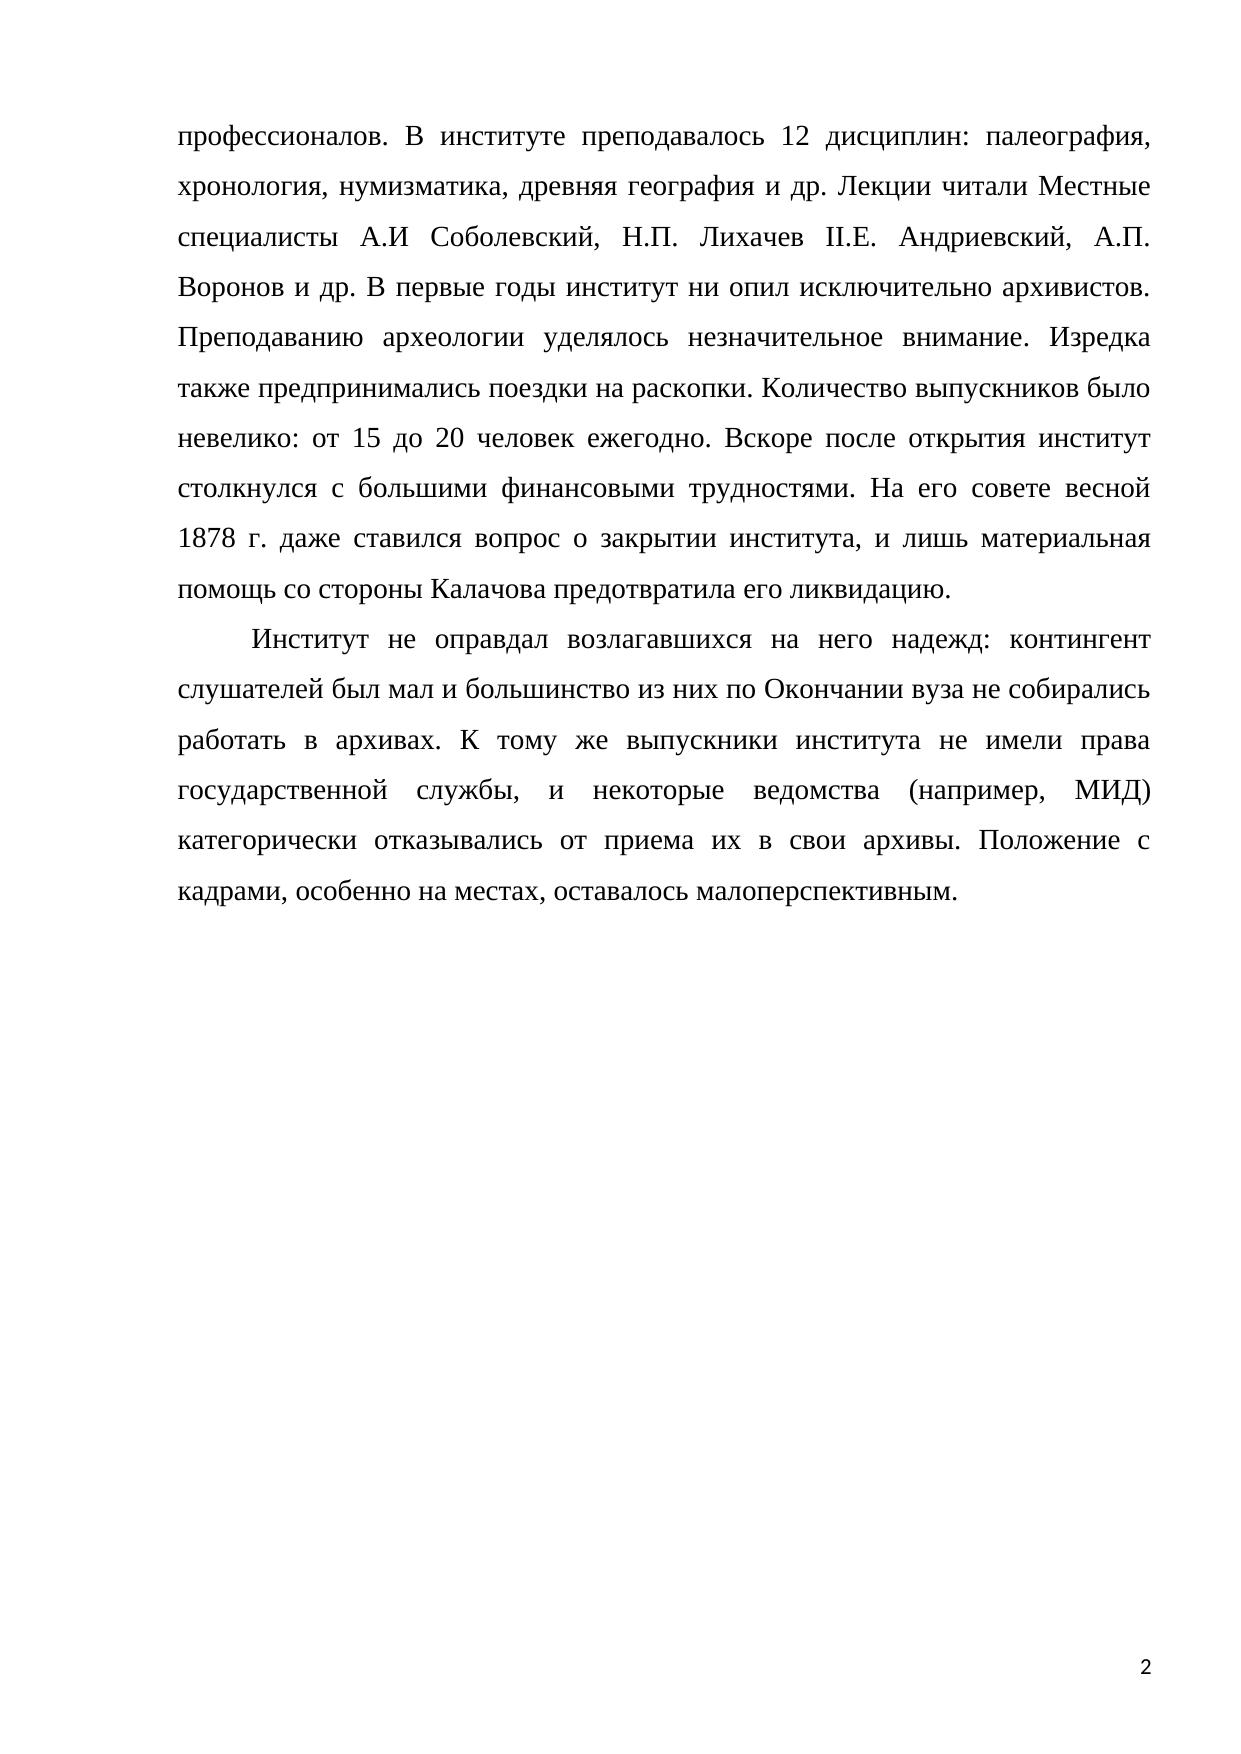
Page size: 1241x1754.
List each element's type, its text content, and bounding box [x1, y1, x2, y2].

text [177, 118, 1152, 604]
text Институт не оправдал возлагавшихся на него надежд: контингент слушателей был мал и большинство из них по Окончании вуза не собирались работать в архивах. К тому же выпускники института не имели права государственной службы, и некоторые ведомства (например, МИД) категорически отказывались от приема их в свои архивы. Положение с кадрами, особенно на местах, оставалось малоперспективным. [177, 621, 1152, 906]
